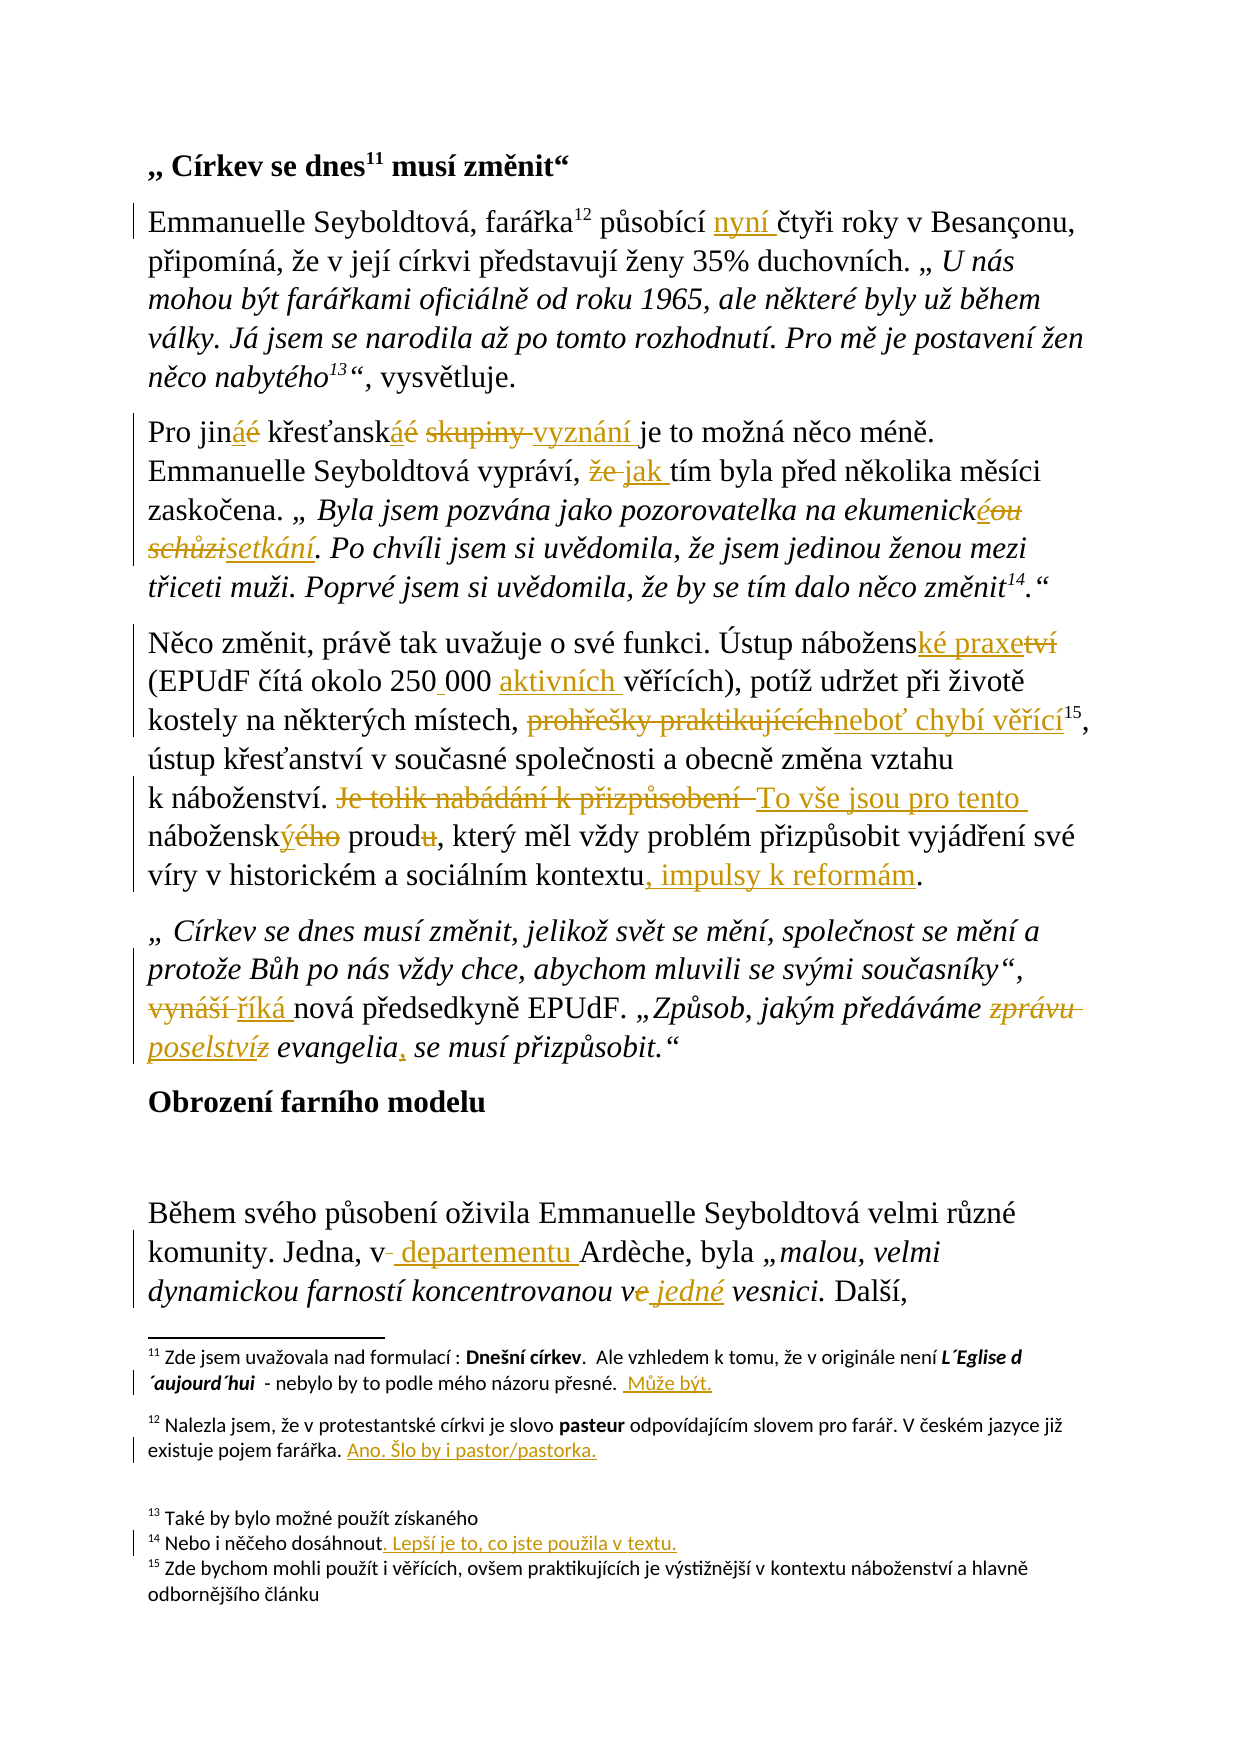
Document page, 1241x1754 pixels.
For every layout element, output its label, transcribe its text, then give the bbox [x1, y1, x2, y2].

text Něco změnit, právě tak uvažuje o své funkci. Ústup nábožens (EPUdF čítá okolo 250000 věřících), potíž udržet při životě kostely na některých místech, , ústup křesťanství v současné společnosti a obecně změna vztahu k náboženství. nábožensk proud, který měl vždy problém přizpůsobit vyjádření své víry v historickém a sociálním kontextu. [148, 624, 1093, 892]
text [148, 1194, 1093, 1308]
text ,, Církev se dnes musí změnit“ [148, 148, 1093, 183]
text Pro jin křesťansk je to možná něco méně. Emmanuelle Seyboldtová vypráví, tím byla před několika měsíci zaskočena. „ Byla jsem pozvána jako pozorovatelka na ekumenick . Po chvíli jsem si uvědomila, že jsem jedinou ženou mezi třiceti muži. Poprvé jsem si uvědomila, že by se tím dalo něco změnit.“ [148, 413, 1093, 604]
text Emmanuelle Seyboldtová, farářka působící čtyři roky v Besançonu, připomíná, že v její církvi představují ženy 35% duchovních. „ U nás mohou být farářkami oficiálně od roku 1965, ale některé byly už během války. Já jsem se narodila až po tomto rozhodnutí. Pro mě je postavení žen něco nabytého“, vysvětluje. [148, 203, 1093, 394]
text „ Církev se dnes musí změnit, jelikož svět se mění, společnost se mění a protože Bůh po nás vždy chce, abychom mluvili se svými současníky“, nová předsedkyně EPUdF. „Způsob, jakým předáváme evangelia se musí přizpůsobit.“ [148, 912, 1093, 1064]
text Obrození farního modelu [148, 1083, 1093, 1119]
